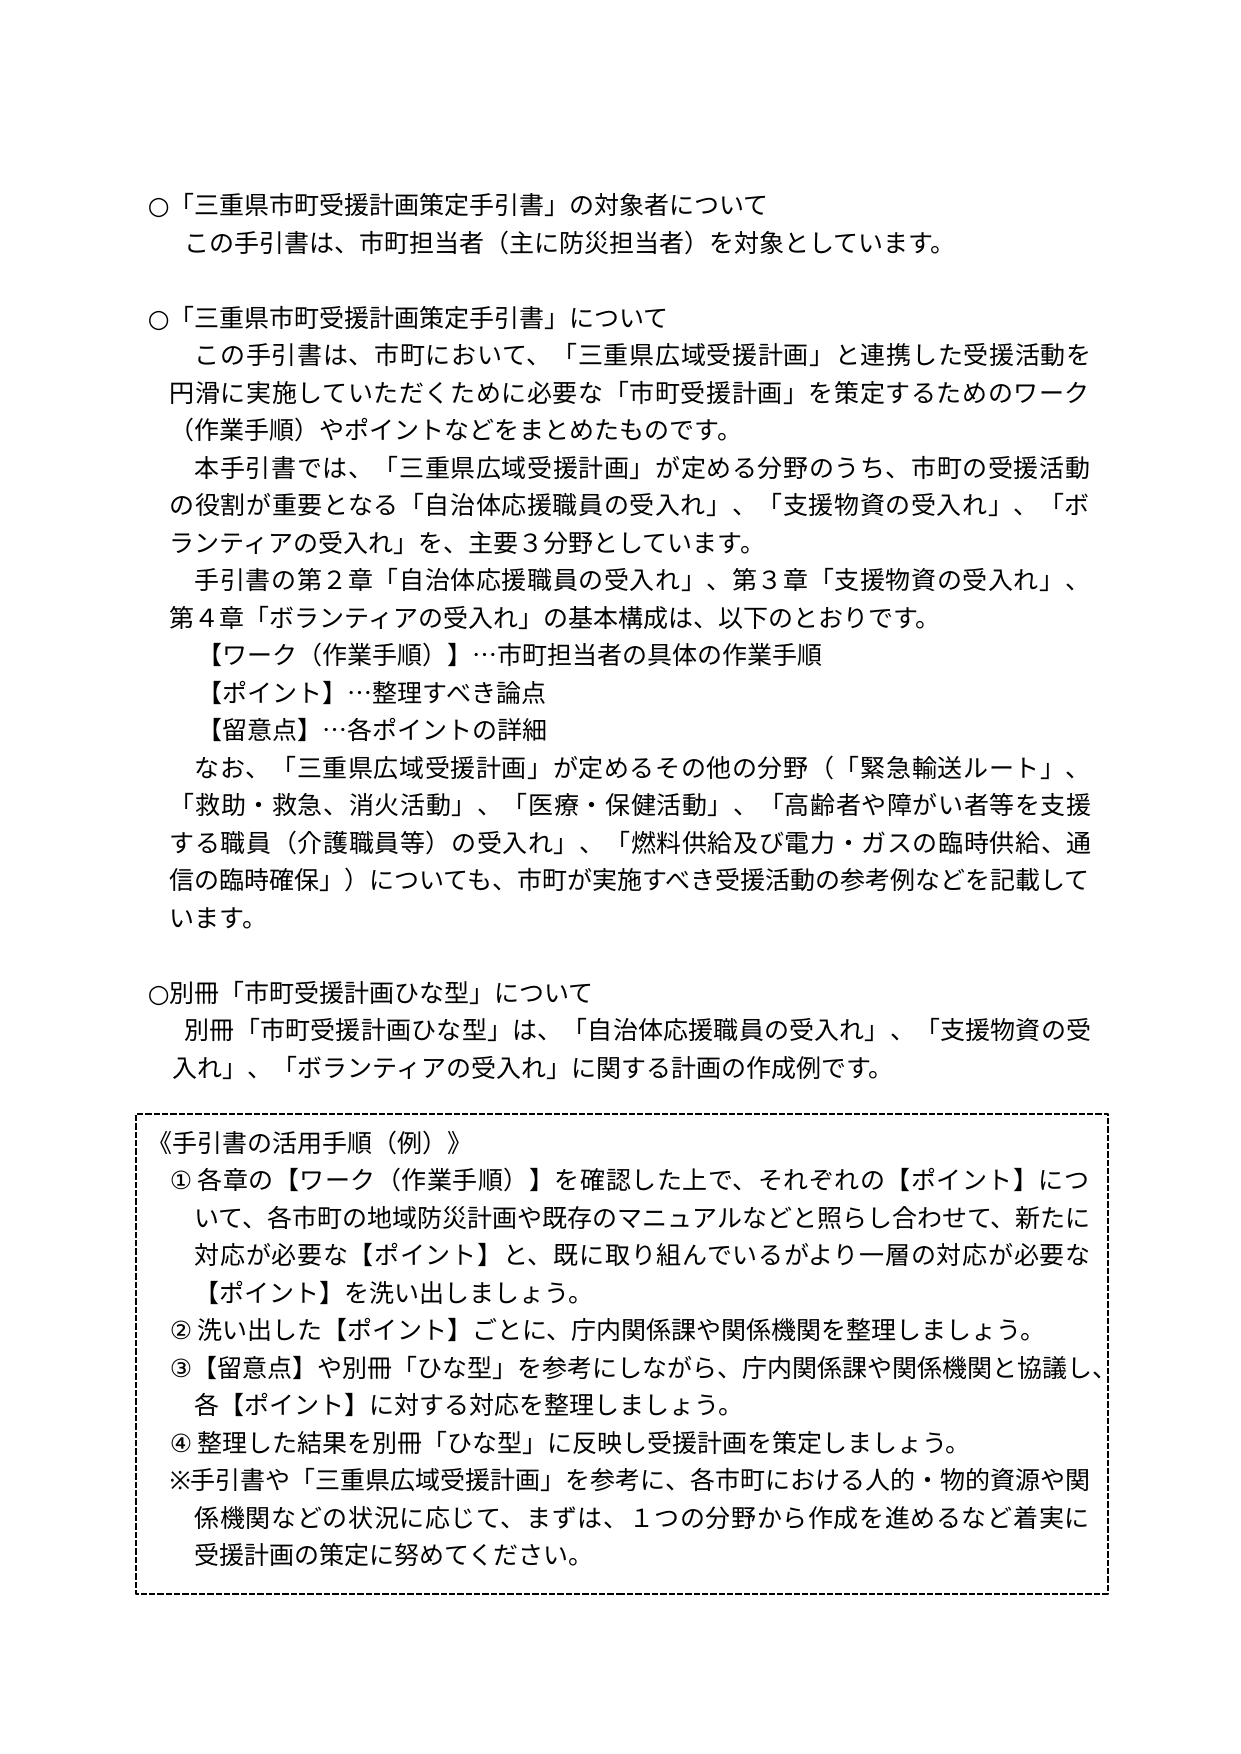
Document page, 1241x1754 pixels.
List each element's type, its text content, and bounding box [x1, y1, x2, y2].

text 別冊「市町受援計画ひな型」は、「自治体応援職員の受入れ」、「支援物資の受入れ」、「ボランティアの受入れ」に関する計画の作成例です。 [148, 1010, 1092, 1085]
text ③【留意点】や別冊「ひな型」を参考にしながら、庁内関係課や関係機関と協議し、各【ポイント】に対する対応を整理しましょう。 [169, 1348, 1092, 1423]
text ①各章の【ワーク（作業手順）】を確認した上で、それぞれの【ポイント】について、各市町の地域防災計画や既存のマニュアルなどと照らし合わせて、新たに対応が必要な【ポイント】と、既に取り組んでいるがより一層の対応が必要な【ポイント】を洗い出しましょう。 [169, 1160, 1092, 1310]
text ④整理した結果を別冊「ひな型」に反映し受援計画を策定しましょう。 [169, 1423, 1092, 1460]
text なお、「三重県広域受援計画」が定めるその他の分野（「緊急輸送ルート」、「救助・救急、消火活動」、「医療・保健活動」、「高齢者や障がい者等を支援する職員（介護職員等）の受入れ」、「燃料供給及び電力・ガスの臨時供給、通信の臨時確保」）についても、市町が実施すべき受援活動の参考例などを記載しています。 [169, 748, 1092, 935]
text ○別冊「市町受援計画ひな型」について [148, 973, 1092, 1010]
text ○「三重県市町受援計画策定手引書」の対象者について [148, 185, 1092, 223]
text 本手引書では、「三重県広域受援計画」が定める分野のうち、市町の受援活動の役割が重要となる「自治体応援職員の受入れ」、「支援物資の受入れ」、「ボランティアの受入れ」を、主要３分野としています。 [169, 448, 1092, 560]
text ②洗い出した【ポイント】ごとに、庁内関係課や関係機関を整理しましょう。 [169, 1310, 1092, 1348]
text この手引書は、市町において、「三重県広域受援計画」と連携した受援活動を円滑に実施していただくために必要な「市町受援計画」を策定するためのワーク（作業手順）やポイントなどをまとめたものです。 [169, 335, 1092, 448]
text 【ポイント】…整理すべき論点 [148, 673, 1092, 710]
text この手引書は、市町担当者（主に防災担当者）を対象としています。 [148, 223, 1092, 260]
text 《手引書の活用手順（例）》 [148, 1123, 1092, 1160]
text 【ワーク（作業手順）】…市町担当者の具体の作業手順 [148, 635, 1092, 673]
text 【留意点】…各ポイントの詳細 [148, 710, 1092, 748]
text 手引書の第２章「自治体応援職員の受入れ」、第３章「支援物資の受入れ」、第４章「ボランティアの受入れ」の基本構成は、以下のとおりです。 [169, 560, 1092, 635]
text ○「三重県市町受援計画策定手引書」について [148, 298, 1092, 335]
text ※手引書や「三重県広域受援計画」を参考に、各市町における人的・物的資源や関係機関などの状況に応じて、まずは、１つの分野から作成を進めるなど着実に受援計画の策定に努めてください。 [169, 1460, 1092, 1573]
